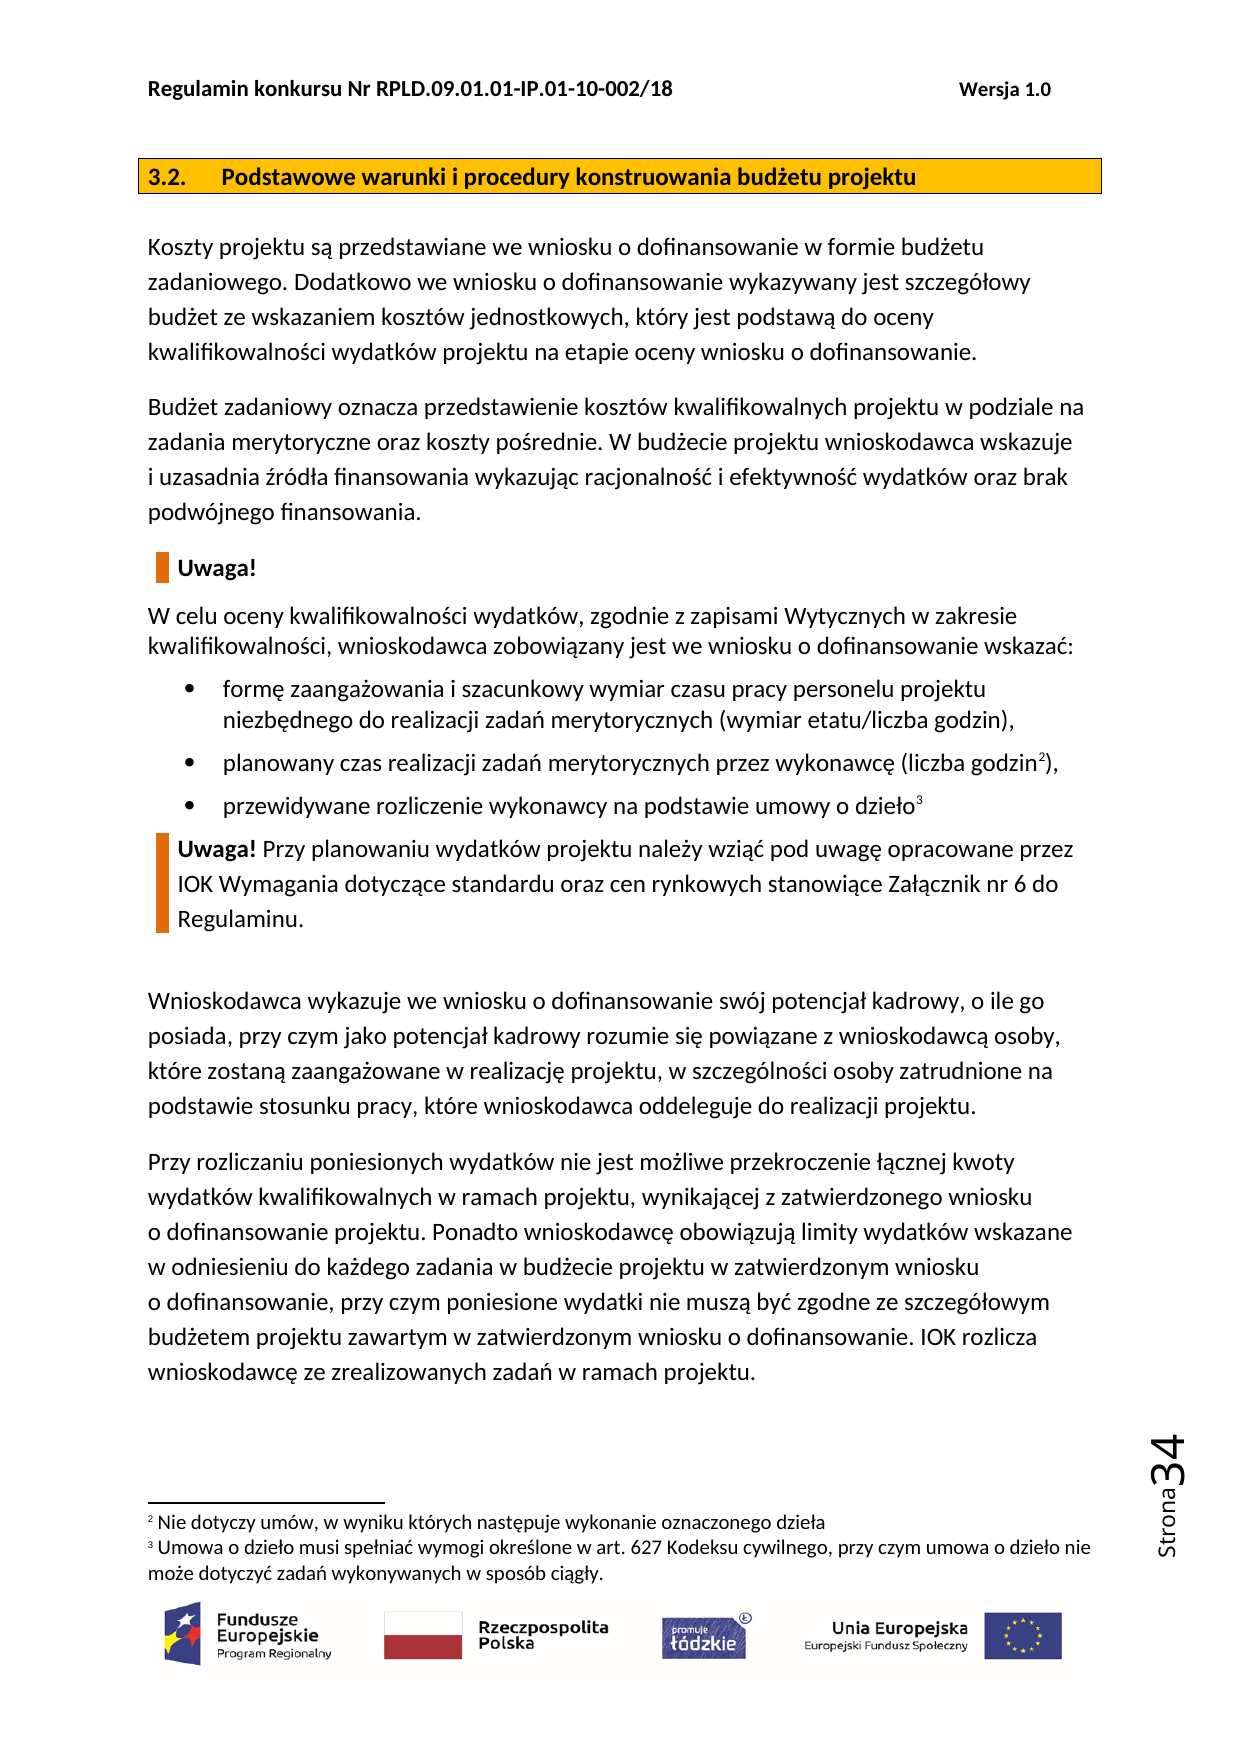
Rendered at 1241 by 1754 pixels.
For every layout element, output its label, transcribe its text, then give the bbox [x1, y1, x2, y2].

text Uwaga! Przy planowaniu wydatków projektu należy wziąć pod uwagę opracowane przez IOK Wymagania dotyczące standardu oraz cen rynkowych stanowiące Załącznik nr 6 do Regulaminu. [169, 833, 1093, 933]
text Przy rozliczaniu poniesionych wydatków nie jest możliwe przekroczenie łącznej kwoty wydatków kwalifikowalnych w ramach projektu, wynikającej z zatwierdzonego wniosku o dofinansowanie projektu. Ponadto wnioskodawcę obowiązują limity wydatków wskazane w odniesieniu do każdego zadania w budżecie projektu w zatwierdzonym wniosku o dofinansowanie, przy czym poniesione wydatki nie muszą być zgodne ze szczegółowym budżetem projektu zawartym w zatwierdzonym wniosku o dofinansowanie. IOK rozlicza wnioskodawcę ze zrealizowanych zadań w ramach projektu. [148, 1146, 1093, 1387]
text Budżet zadaniowy oznacza przedstawienie kosztów kwalifikowalnych projektu w podziale na zadania merytoryczne oraz koszty pośrednie. W budżecie projektu wnioskodawca wskazuje i uzasadnia źródła finansowania wykazując racjonalność i efektywność wydatków oraz brak podwójnego finansowania. [148, 391, 1093, 527]
list planowany czas realizacji zadań merytorycznych przez wykonawcę (liczba godzin), [185, 747, 1093, 777]
list Podstawowe warunki i procedury konstruowania budżetu projektu [139, 159, 1101, 193]
picture [147, 1585, 1079, 1681]
list formę zaangażowania i szacunkowy wymiar czasu pracy personelu projektu niezbędnego do realizacji zadań merytorycznych (wymiar etatu/liczba godzin), [185, 673, 1093, 734]
text Uwaga! [169, 552, 1093, 583]
text W celu oceny kwalifikowalności wydatków, zgodnie z zapisami Wytycznych w zakresie kwalifikowalności, wnioskodawca zobowiązany jest we wniosku o dofinansowanie wskazać: [148, 600, 1093, 661]
text Wnioskodawca wykazuje we wniosku o dofinansowanie swój potencjał kadrowy, o ile go posiada, przy czym jako potencjał kadrowy rozumie się powiązane z wnioskodawcą osoby, które zostaną zaangażowane w realizację projektu, w szczególności osoby zatrudnione na podstawie stosunku pracy, które wnioskodawca oddeleguje do realizacji projektu. [148, 985, 1093, 1121]
list przewidywane rozliczenie wykonawcy na podstawie umowy o dzieło [185, 790, 1093, 820]
text Koszty projektu są przedstawiane we wniosku o dofinansowanie w formie budżetu zadaniowego. Dodatkowo we wniosku o dofinansowanie wykazywany jest szczegółowy budżet ze wskazaniem kosztów jednostkowych, który jest podstawą do oceny kwalifikowalności wydatków projektu na etapie oceny wniosku o dofinansowanie. [148, 231, 1093, 366]
